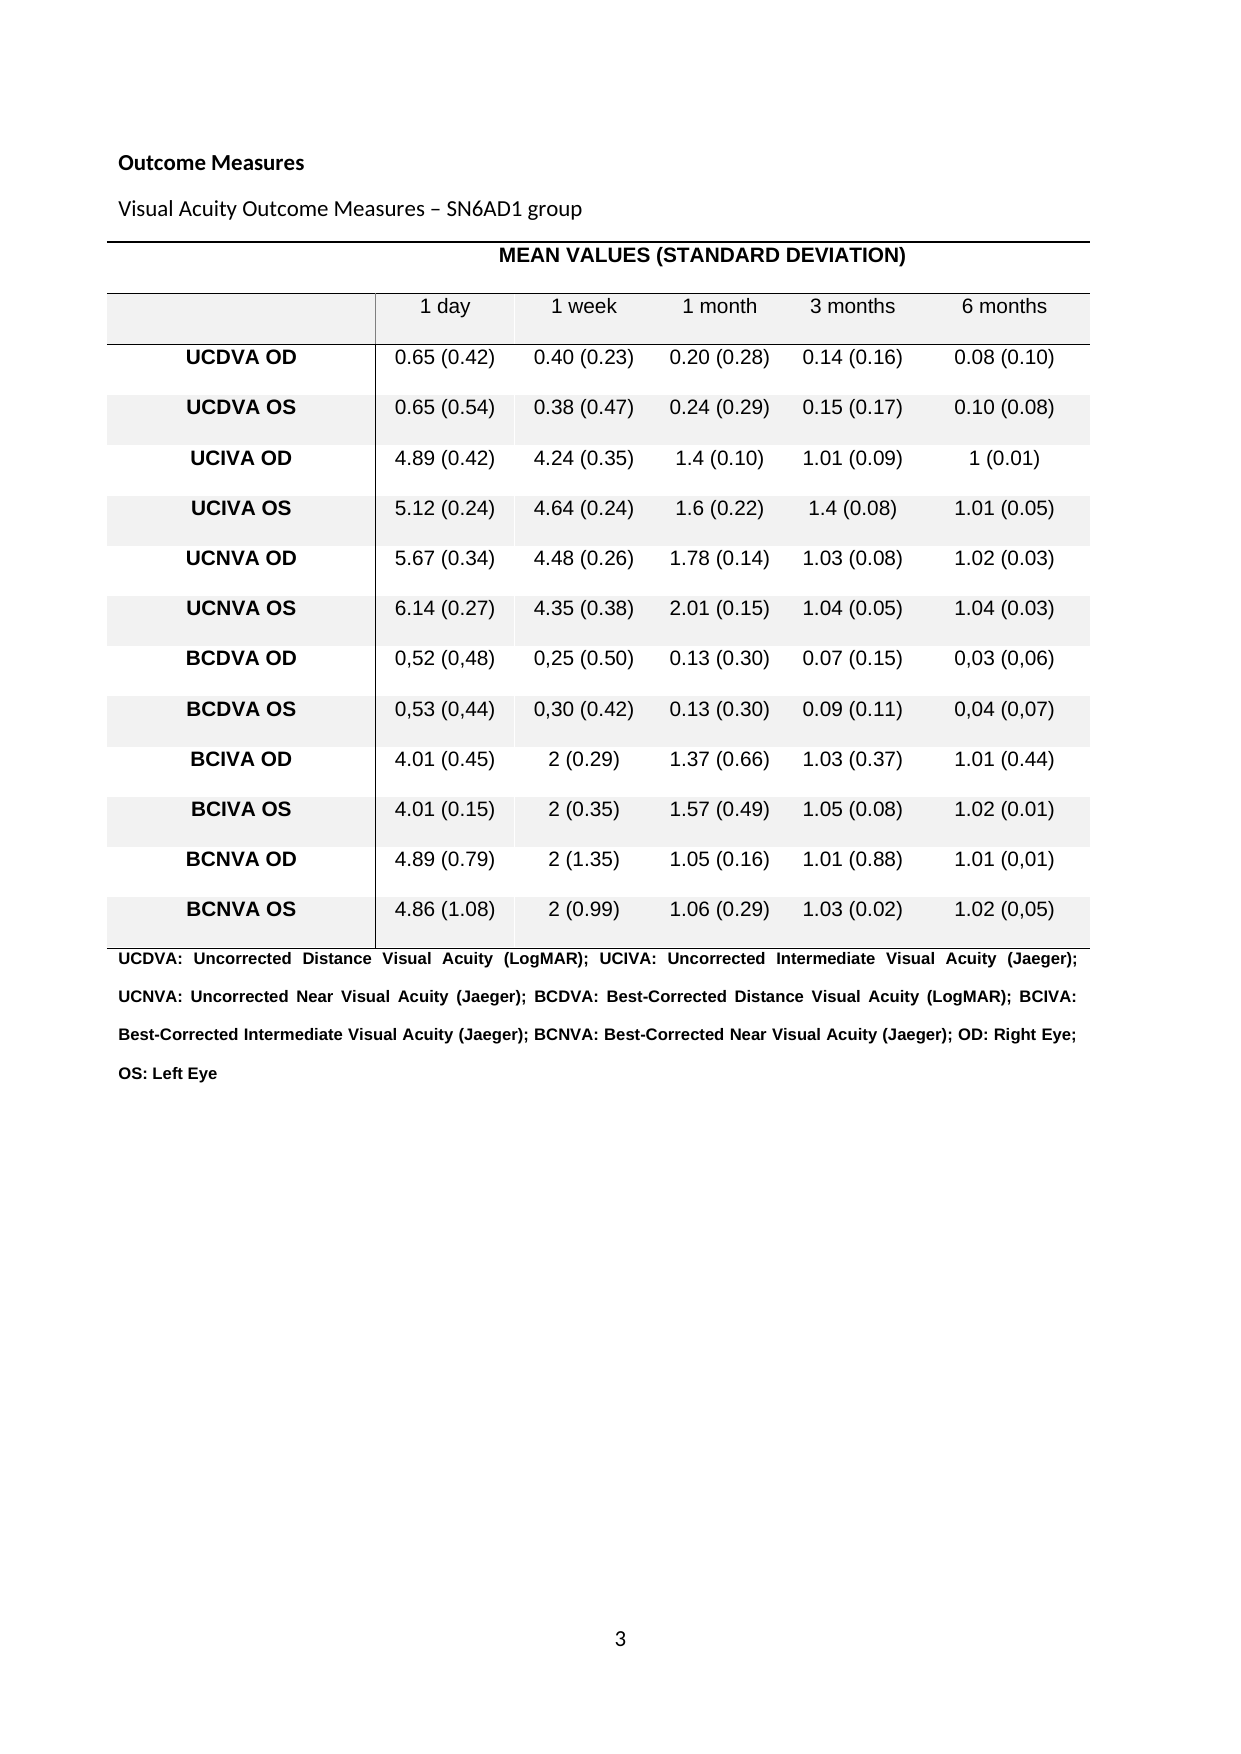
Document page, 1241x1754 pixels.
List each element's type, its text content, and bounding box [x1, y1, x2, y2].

table_cell 1.4 (0.10) [653, 445, 786, 496]
table_cell 4.01 (0.15) [376, 797, 514, 847]
table_cell 0,03 (0,06) [919, 646, 1090, 696]
table_cell 0,04 (0,07) [919, 696, 1090, 747]
table_cell 2 (1.35) [515, 847, 653, 897]
table_cell 1.78 (0.14) [653, 546, 786, 596]
table_cell 0.13 (0.30) [653, 696, 786, 747]
table_cell 0.24 (0.29) [653, 395, 786, 445]
table_cell 1.02 (0.01) [919, 797, 1090, 847]
text Visual Acuity Outcome Measures – SN6AD1 group [118, 194, 1122, 222]
table_cell 1.06 (0.29) [653, 897, 786, 947]
table_cell BCDVA OS [107, 696, 375, 747]
table_cell 6 months [919, 294, 1090, 344]
text Outcome Measures [118, 148, 1122, 176]
table_cell [107, 294, 375, 344]
table_cell 0,25 (0.50) [515, 646, 653, 696]
table_cell 0,30 (0.42) [515, 696, 653, 747]
table_cell UCDVA OD [107, 345, 375, 395]
table_cell 1.57 (0.49) [653, 797, 786, 847]
table_cell 2.01 (0.15) [653, 596, 786, 646]
table_cell 0.08 (0.10) [919, 345, 1090, 395]
table_cell 1.04 (0.03) [919, 596, 1090, 646]
table_cell 5.12 (0.24) [376, 496, 514, 546]
table_cell 4.24 (0.35) [515, 445, 653, 496]
table_cell 1.02 (0.03) [919, 546, 1090, 596]
table_cell 0.07 (0.15) [786, 646, 919, 696]
table_cell UCDVA: Uncorrected Distance Visual Acuity (LogMAR); UCIVA: Uncorrected Intermediate Visual Acuity (Jaeger); UCNVA: Uncorrected Near Visual Acuity (Jaeger); BCDVA: Best-Corrected Distance Visual Acuity (LogMAR); BCIVA: Best-Corrected Intermediate Visual Acuity (Jaeger); BCNVA: Best-Corrected Near Visual Acuity (Jaeger); OD: Right Eye; OS: Left Eye [107, 949, 1090, 1109]
table_cell 0.14 (0.16) [786, 345, 919, 395]
table_cell UCDVA OS [107, 395, 375, 445]
table_cell 0.20 (0.28) [653, 345, 786, 395]
table_cell 1.01 (0.05) [919, 496, 1090, 546]
table_header Mean Values (Standard Deviation) [107, 243, 1090, 293]
table_cell 0,53 (0,44) [376, 696, 514, 747]
table_cell 0.65 (0.54) [376, 395, 514, 445]
table_cell 0,52 (0,48) [376, 646, 514, 696]
table_cell 2 (0.35) [515, 797, 653, 847]
table_cell 1.05 (0.08) [786, 797, 919, 847]
table_cell 1.6 (0.22) [653, 496, 786, 546]
table_cell 6.14 (0.27) [376, 596, 514, 646]
table_cell 1.03 (0.02) [786, 897, 919, 947]
table_cell 4.64 (0.24) [515, 496, 653, 546]
table_cell 1.01 (0.88) [786, 847, 919, 897]
table_cell 1.4 (0.08) [786, 496, 919, 546]
table_cell 3 months [786, 294, 919, 344]
table_cell BCNVA OS [107, 897, 375, 947]
table_cell 1.01 (0.09) [786, 445, 919, 496]
table_cell 1.01 (0,01) [919, 847, 1090, 897]
table_cell UCIVA OD [107, 445, 375, 496]
table_cell 0.13 (0.30) [653, 646, 786, 696]
table_cell 1 week [515, 294, 653, 344]
table_cell 2 (0.29) [515, 747, 653, 797]
table_cell 0.10 (0.08) [919, 395, 1090, 445]
table_cell 0.38 (0.47) [515, 395, 653, 445]
table_cell 4.48 (0.26) [515, 546, 653, 596]
table_cell 2 (0.99) [515, 897, 653, 947]
table_cell 0.40 (0.23) [515, 345, 653, 395]
table_cell 1.03 (0.37) [786, 747, 919, 797]
table_cell UCNVA OD [107, 546, 375, 596]
table_cell 1.02 (0,05) [919, 897, 1090, 947]
table_cell 1.05 (0.16) [653, 847, 786, 897]
table_cell 4.01 (0.45) [376, 747, 514, 797]
table_cell 4.89 (0.79) [376, 847, 514, 897]
table_cell 1.37 (0.66) [653, 747, 786, 797]
table_cell 1.03 (0.08) [786, 546, 919, 596]
table_cell 1.04 (0.05) [786, 596, 919, 646]
table_cell 4.35 (0.38) [515, 596, 653, 646]
table_cell BCNVA OD [107, 847, 375, 897]
table_cell 0.15 (0.17) [786, 395, 919, 445]
table_cell 4.86 (1.08) [376, 897, 514, 947]
table_cell BCIVA OS [107, 797, 375, 847]
table_cell 1.01 (0.44) [919, 747, 1090, 797]
table_cell 4.89 (0.42) [376, 445, 514, 496]
table_cell 0.09 (0.11) [786, 696, 919, 747]
table_cell 1 (0.01) [919, 445, 1090, 496]
table_cell UCNVA OS [107, 596, 375, 646]
table_cell 1 month [653, 294, 786, 344]
table_cell BCIVA OD [107, 747, 375, 797]
table_cell 1 day [376, 294, 514, 344]
table_cell UCIVA OS [107, 496, 375, 546]
table_cell BCDVA OD [107, 646, 375, 696]
table_cell 0.65 (0.42) [376, 345, 514, 395]
table_cell 5.67 (0.34) [376, 546, 514, 596]
